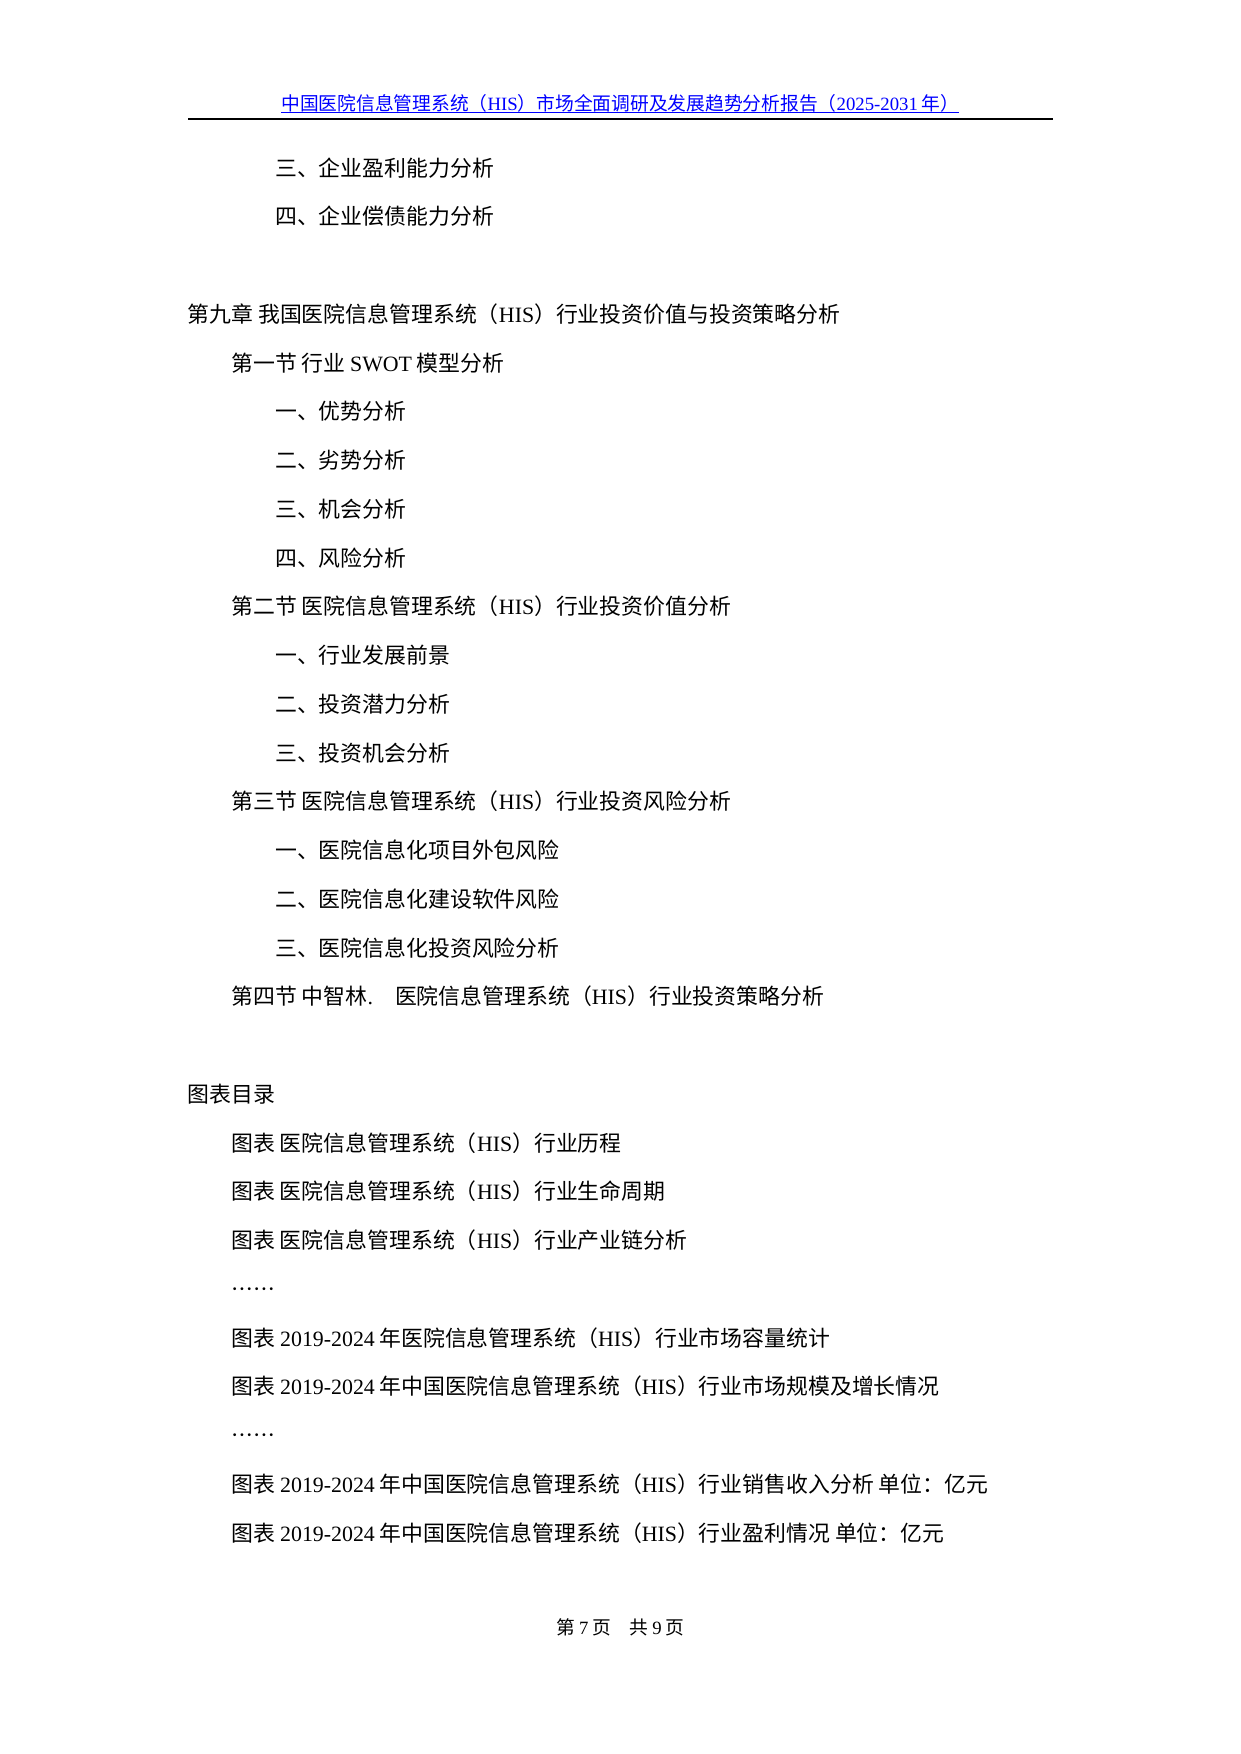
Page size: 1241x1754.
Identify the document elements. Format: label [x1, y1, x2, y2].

text [187, 150, 1053, 1548]
